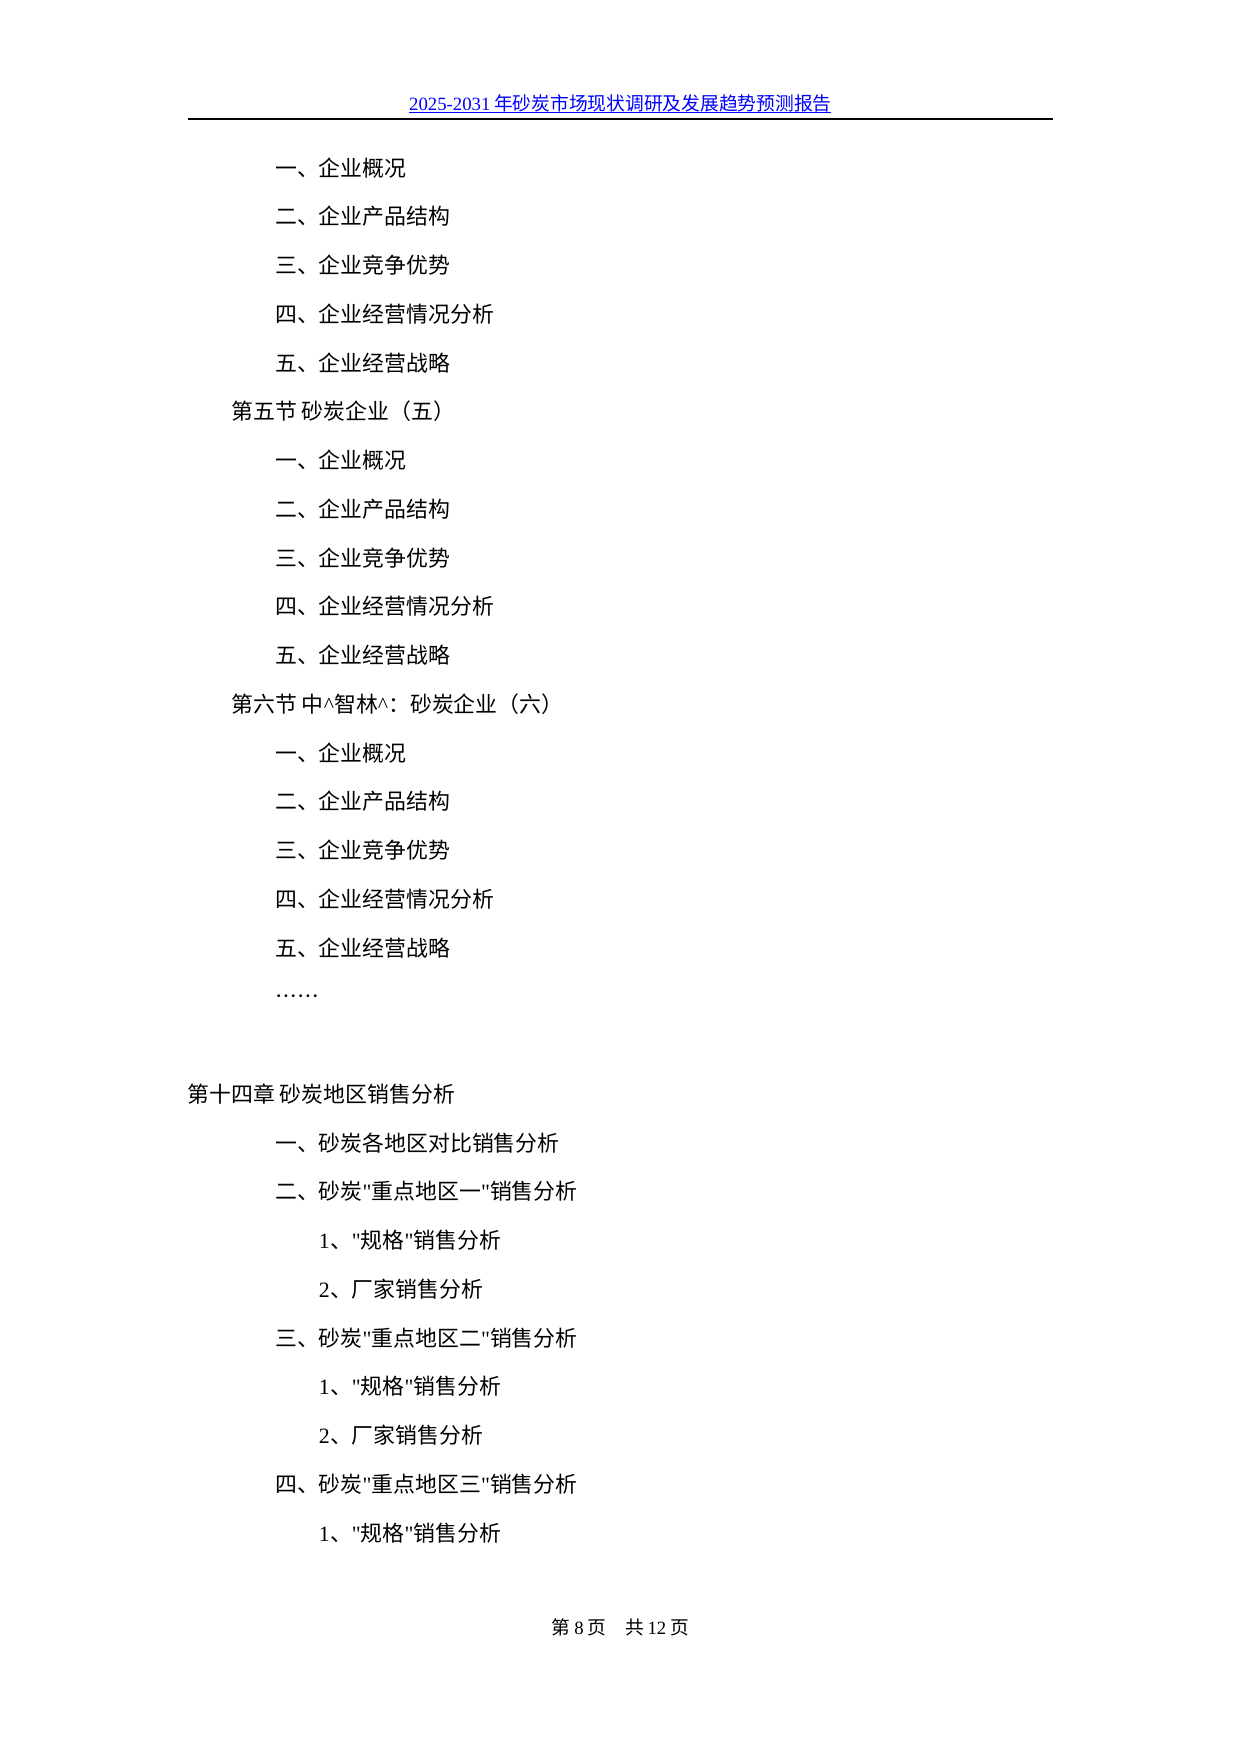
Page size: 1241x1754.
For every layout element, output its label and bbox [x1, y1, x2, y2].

text [187, 150, 1053, 1548]
